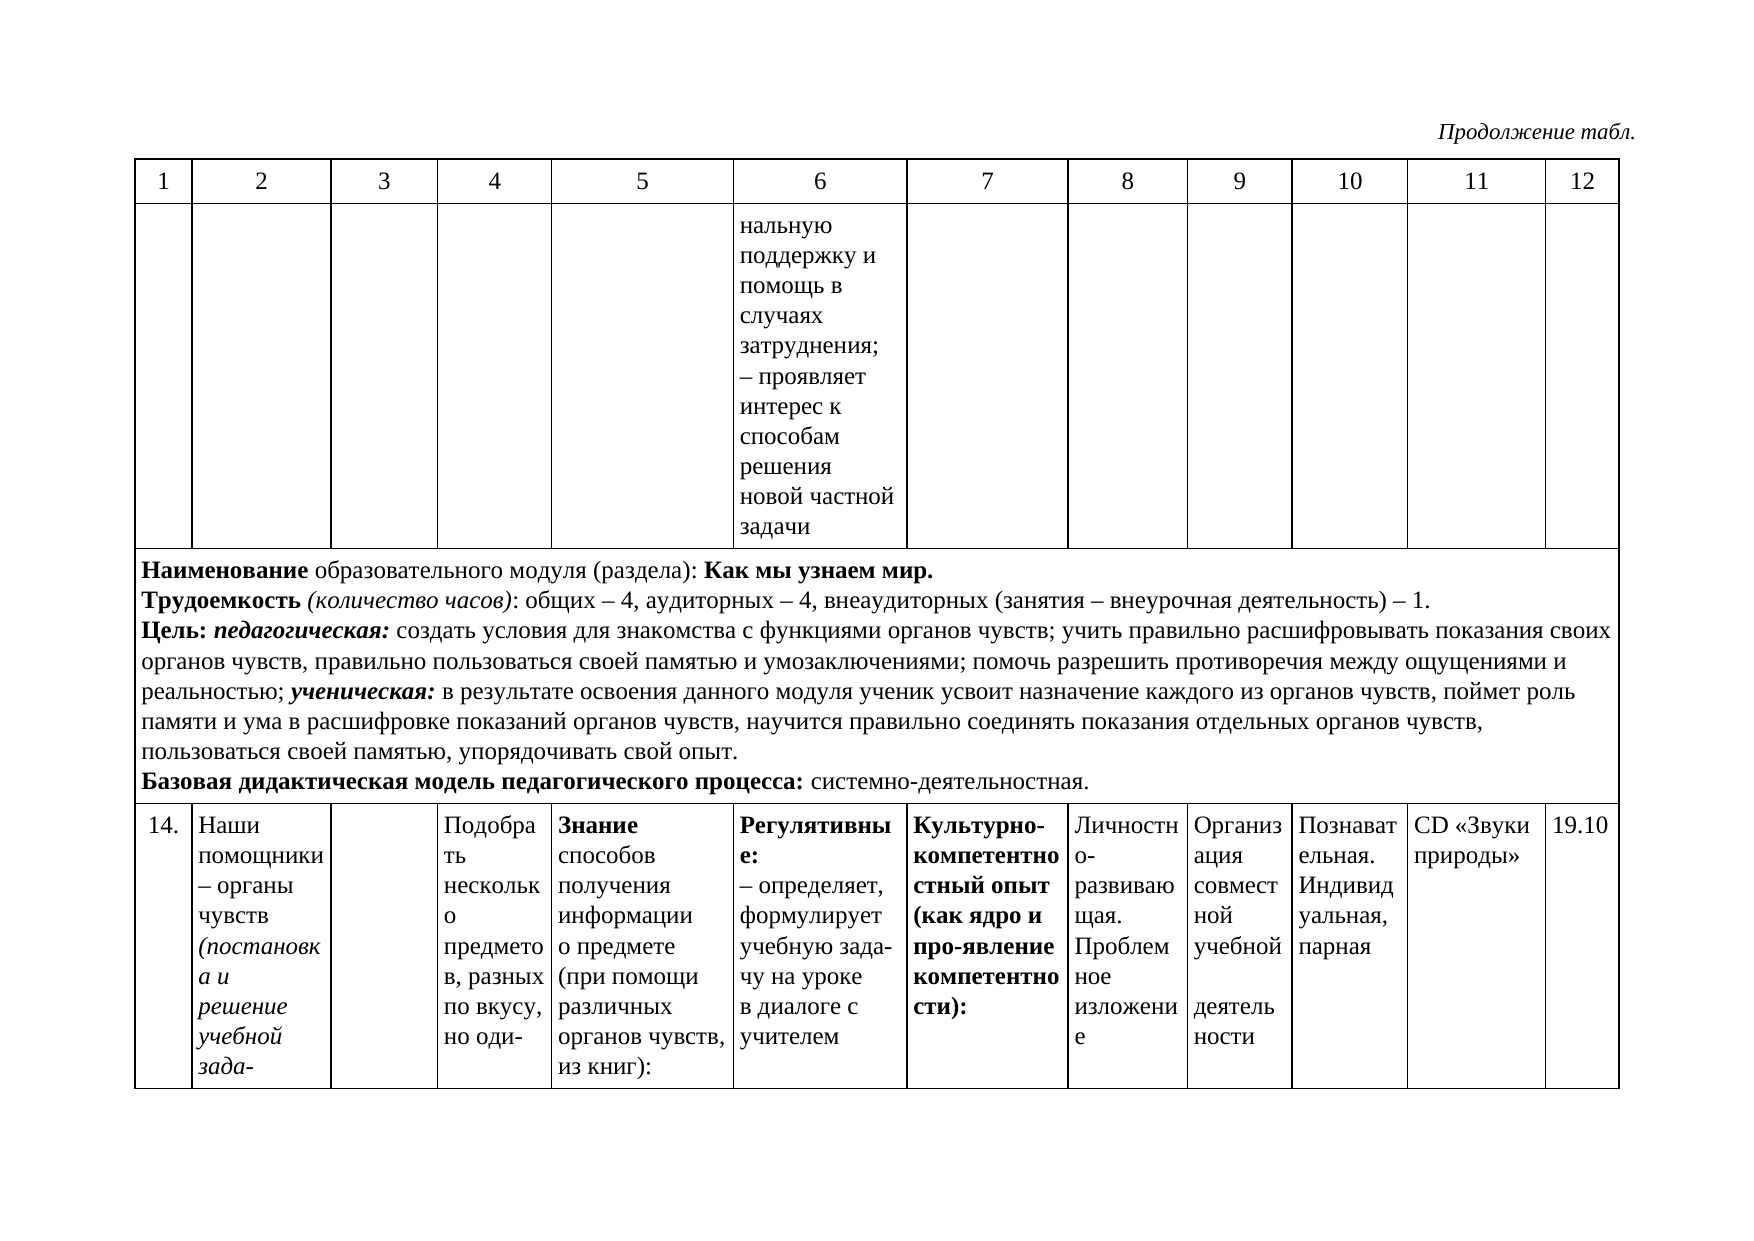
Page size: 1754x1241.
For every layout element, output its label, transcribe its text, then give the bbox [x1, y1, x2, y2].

table_header 5 [552, 160, 733, 202]
table_cell Подобрать несколько предметов, разных по вкусу, но оди- [438, 804, 551, 1087]
table_cell Регулятивные: – определяет, формулирует учебную зада- чу на уроке в диалоге с учителем [734, 804, 906, 1087]
table_header 2 [193, 160, 330, 202]
table_header 8 [1069, 160, 1187, 202]
table_cell [1546, 204, 1618, 548]
table_cell нальную поддержку и помощь в случаях затруднения; – проявляет интерес к способам решения новой частной задачи [734, 204, 906, 548]
table_header 3 [332, 160, 437, 202]
table_cell Культурно-компетентностный опыт (как ядро и про-явление компетентности): [908, 804, 1067, 1087]
table_cell Организация совместной учебной деятельности [1188, 804, 1291, 1087]
table_cell [1069, 204, 1187, 548]
table_cell [1188, 204, 1291, 548]
table_header 4 [438, 160, 551, 202]
table_cell [1293, 204, 1407, 548]
table_header 11 [1408, 160, 1545, 202]
table_cell Знание способов получения информации о предмете (при помощи различных органов чувств, из книг): [552, 804, 733, 1087]
table_cell 14. [136, 804, 191, 1087]
table_header 9 [1188, 160, 1291, 202]
table_header 1 [136, 160, 191, 202]
table_cell [552, 204, 733, 548]
table_cell [332, 804, 437, 1087]
table_cell Наши помощники – органы чувств (постановка и решение учебной зада- [193, 804, 330, 1087]
table_header 6 [734, 160, 906, 202]
table_cell [193, 204, 330, 548]
table_header 7 [908, 160, 1067, 202]
table_header 10 [1293, 160, 1407, 202]
table_cell Наименование образовательного модуля (раздела): Как мы узнаем мир. Трудоемкость (количество часов): общих – 4, аудиторных – 4, внеаудиторных (занятия – внеурочная деятельность) – 1. Цель: педагогическая: создать условия для знакомства с функциями органов чувств; учить правильно расшифровывать показания своих органов чувств, правильно пользоваться своей памятью и умозаключениями; помочь разрешить противоречия между ощущениями и реальностью; ученическая: в результате освоения данного модуля ученик усвоит назначение каждого из органов чувств, поймет роль памяти и ума в расшифровке показаний органов чувств, научится правильно соединять показания отдельных органов чувств, пользоваться своей памятью, упорядочивать свой опыт. Базовая дидактическая модель педагогического процесса: системно-деятельностная. [136, 549, 1618, 802]
table_cell [438, 204, 551, 548]
table_cell [136, 204, 191, 548]
table_cell [1408, 204, 1545, 548]
table_cell Познавательная. Индивидуальная, парная [1293, 804, 1407, 1087]
table_cell Личностно-развивающая. Проблемное изложение [1069, 804, 1187, 1087]
table_cell 19.10 [1546, 804, 1618, 1087]
table_cell [908, 204, 1067, 548]
table_header 12 [1546, 160, 1618, 202]
table_cell СD «Звуки природы» [1408, 804, 1545, 1087]
table_cell [332, 204, 437, 548]
text Продолжение табл. [118, 118, 1636, 144]
